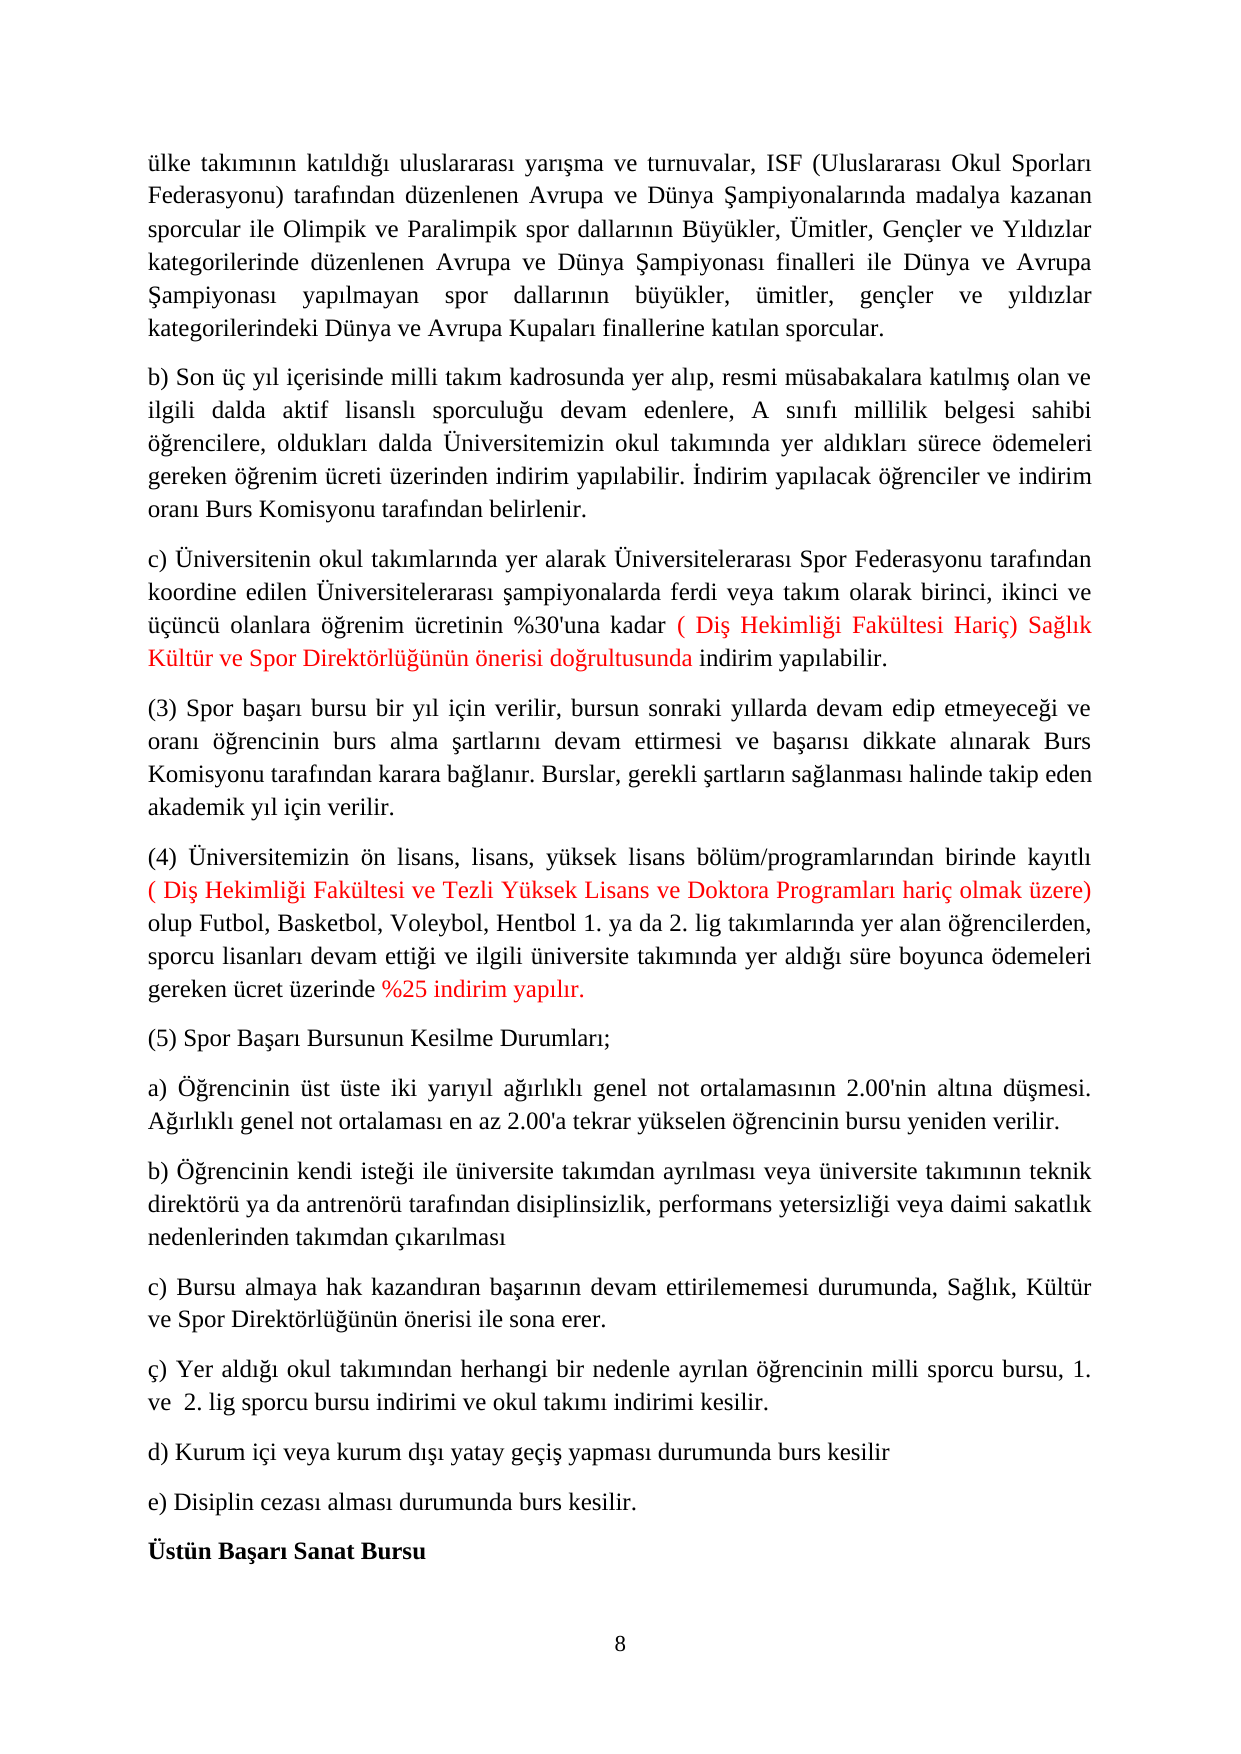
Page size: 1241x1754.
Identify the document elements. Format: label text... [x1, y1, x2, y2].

text b) Öğrencinin kendi isteği ile üniversite takımdan ayrılması veya üniversite takımının teknik direktörü ya da antrenörü tarafından disiplinsizlik, performans yetersizliği veya daimi sakatlık nedenlerinden takımdan çıkarılması [148, 1156, 1093, 1251]
text b) Son üç yıl içerisinde milli takım kadrosunda yer alıp, resmi müsabakalara katılmış olan ve ilgili dalda aktif lisanslı sporculuğu devam edenlere, A sınıfı millilik belgesi sahibi öğrencilere, oldukları dalda Üniversitemizin okul takımında yer aldıkları sürece ödemeleri gereken öğrenim ücreti üzerinden indirim yapılabilir. İndirim yapılacak öğrenciler ve indirim oranı Burs Komisyonu tarafından belirlenir. [148, 362, 1093, 523]
text Üstün Başarı Sanat Bursu [148, 1536, 1093, 1565]
text d) Kurum içi veya kurum dışı yatay geçiş yapması durumunda burs kesilir [148, 1437, 1093, 1466]
text c) Bursu almaya hak kazandıran başarının devam ettirilememesi durumunda, Sağlık, Kültür ve Spor Direktörlüğünün önerisi ile sona erer. [148, 1272, 1093, 1333]
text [148, 148, 1093, 341]
text ç) Yer aldığı okul takımından herhangi bir nedenle ayrılan öğrencinin milli sporcu bursu, 1. ve 2. lig sporcu bursu indirimi ve okul takımı indirimi kesilir. [148, 1354, 1093, 1416]
text a) Öğrencinin üst üste iki yarıyıl ağırlıklı genel not ortalamasının 2.00'nin altına düşmesi. Ağırlıklı genel not ortalaması en az 2.00'a tekrar yükselen öğrencinin bursu yeniden verilir. [148, 1073, 1093, 1135]
text c) Üniversitenin okul takımlarında yer alarak Üniversitelerarası Spor Federasyonu tarafından koordine edilen Üniversitelerarası şampiyonalarda ferdi veya takım olarak birinci, ikinci ve üçüncü olanlara öğrenim ücretinin %30'una kadar ( Diş Hekimliği Fakültesi Hariç) Sağlık Kültür ve Spor Direktörlüğünün önerisi doğrultusunda indirim yapılabilir. [148, 544, 1093, 672]
text (5) Spor Başarı Bursunun Kesilme Durumları; [148, 1023, 1093, 1052]
text (4) Üniversitemizin ön lisans, lisans, yüksek lisans bölüm/programlarından birinde kayıtlı ( Diş Hekimliği Fakültesi ve Tezli Yüksek Lisans ve Doktora Programları hariç olmak üzere) olup Futbol, Basketbol, Voleybol, Hentbol 1. ya da 2. lig takımlarında yer alan öğrencilerden, sporcu lisanları devam ettiği ve ilgili üniversite takımında yer aldığı süre boyunca ödemeleri gereken ücret üzerinde %25 indirim yapılır. [148, 842, 1093, 1002]
text e) Disiplin cezası alması durumunda burs kesilir. [148, 1487, 1093, 1515]
text (3) Spor başarı bursu bir yıl için verilir, bursun sonraki yıllarda devam edip etmeyeceği ve oranı öğrencinin burs alma şartlarını devam ettirmesi ve başarısı dikkate alınarak Burs Komisyonu tarafından karara bağlanır. Burslar, gerekli şartların sağlanması halinde takip eden akademik yıl için verilir. [148, 693, 1093, 821]
